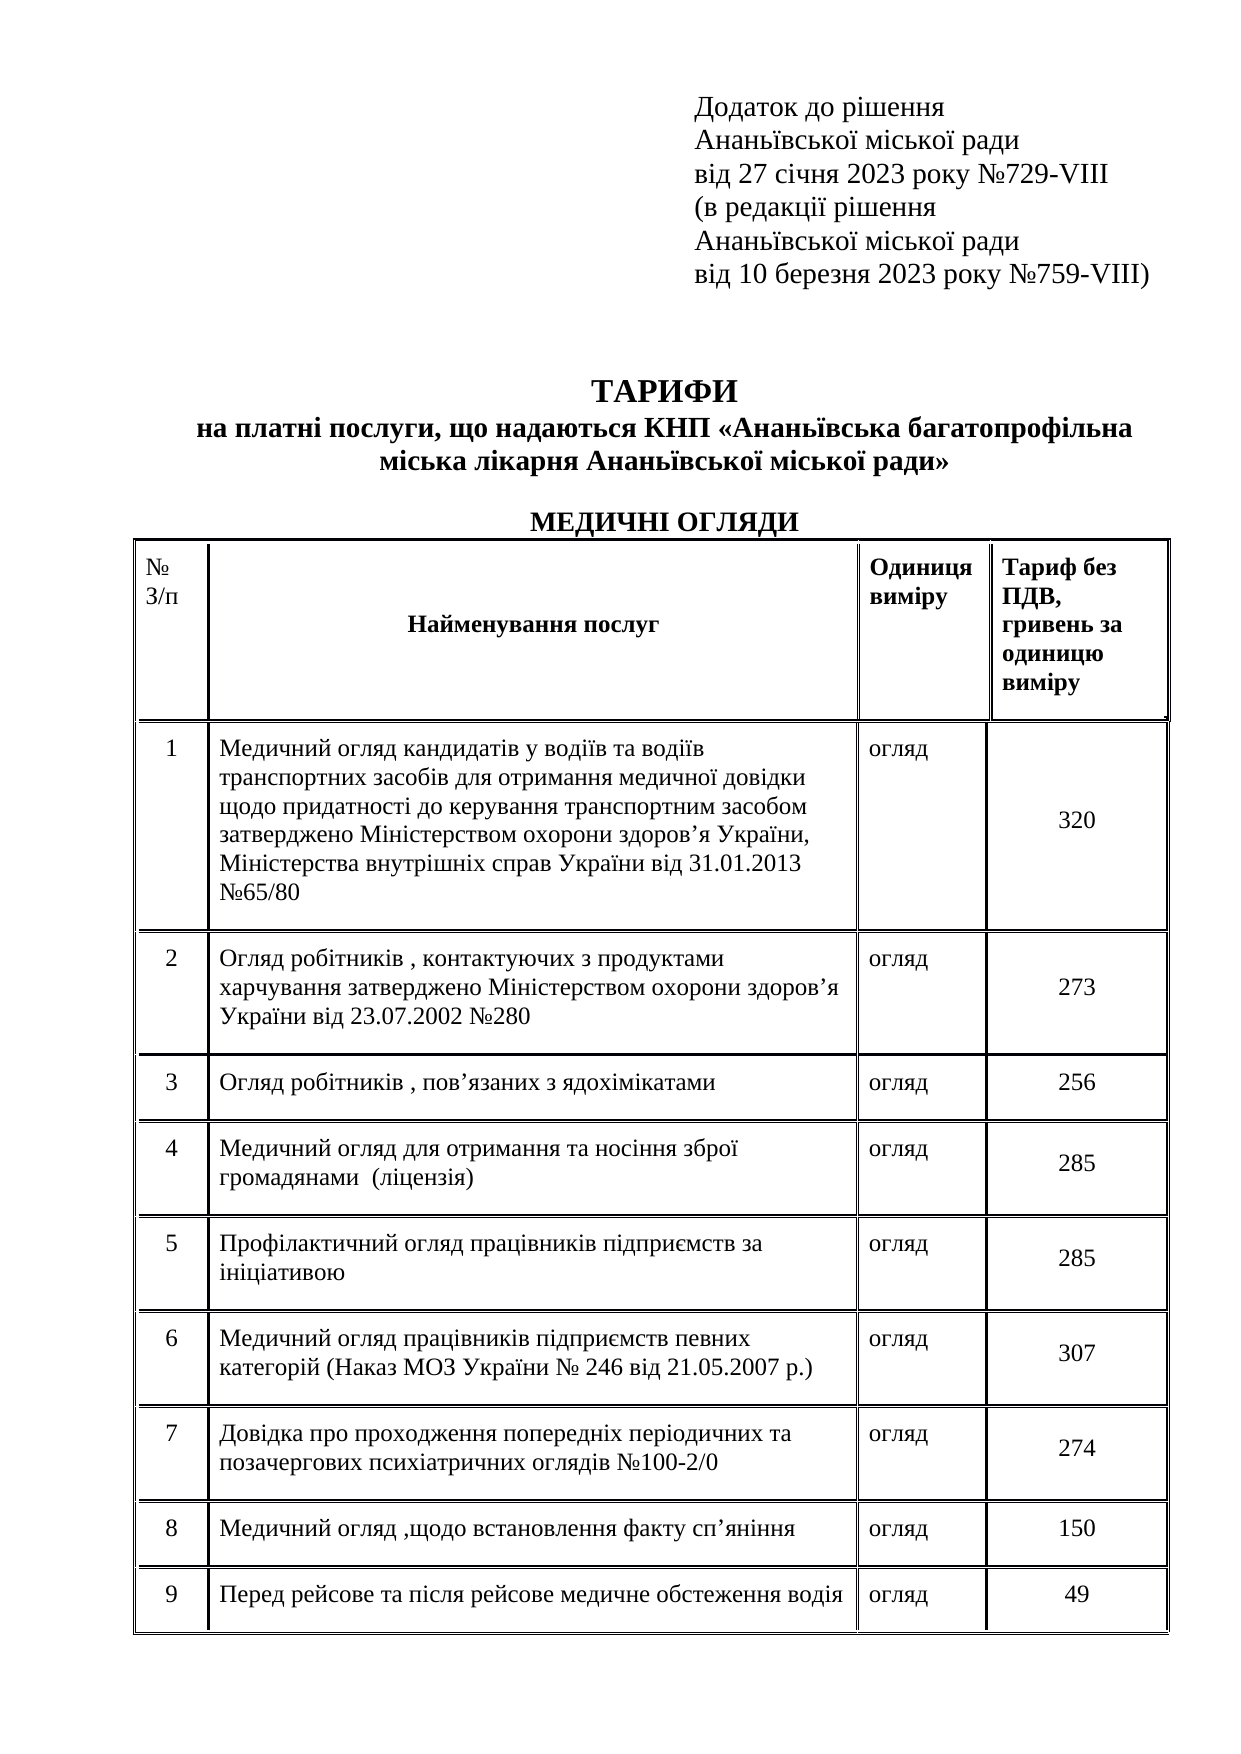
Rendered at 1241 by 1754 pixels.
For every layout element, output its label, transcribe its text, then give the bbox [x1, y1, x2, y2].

table_cell 150 [988, 1503, 1166, 1565]
table_cell 285 [988, 1123, 1166, 1214]
text від 10 березня 2023 року №759-VІІІ) [694, 256, 1152, 290]
table_cell огляд [859, 1313, 985, 1404]
table_cell 3 [134, 1053, 207, 1119]
text від 27 січня 2023 року №729-VІІІ [694, 156, 1152, 189]
table_cell огляд [859, 1056, 985, 1119]
table_header Тариф без ПДВ, гривень за одиницю виміру [991, 541, 1167, 719]
text (в редакції рішення [694, 189, 1152, 223]
table_cell 285 [988, 1218, 1166, 1309]
table_cell Профілактичний огляд працівників підприємств за ініціативою [210, 1218, 856, 1309]
table_cell огляд [859, 1218, 985, 1309]
table_header Найменування послуг [208, 541, 858, 719]
table_cell огляд [859, 723, 985, 929]
table_header Одиниця виміру [859, 540, 991, 719]
table_cell 9 [136, 1565, 208, 1632]
table_cell 307 [988, 1313, 1166, 1404]
table_cell 274 [988, 1408, 1166, 1499]
table_cell 256 [988, 1056, 1166, 1119]
table_cell Медичний огляд кандидатів у водіїв та водіїв транспортних засобів для отримання медичної довідки щодо придатності до керування транспортним засобом затверджено Міністерством охорони здоров’я України, Міністерства внутрішніх справ України від 31.01.2013 №65/80 [210, 723, 856, 929]
table_cell Довідка про проходження попередніх періодичних та позачергових психіатричних оглядів №100-2/0 [210, 1408, 856, 1499]
table_cell 6 [136, 1309, 207, 1404]
table_cell 8 [136, 1499, 207, 1565]
text Ананьївської міської ради [694, 122, 1152, 156]
table_cell огляд [859, 933, 985, 1053]
table_cell огляд [859, 1408, 985, 1499]
table_cell 2 [136, 929, 207, 1053]
text Додаток до рішення [694, 89, 1152, 122]
text ТАРИФИ [177, 371, 1152, 410]
table_cell огляд [859, 1503, 985, 1565]
table_cell огляд [859, 1123, 985, 1214]
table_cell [208, 1569, 858, 1632]
text на платні послуги, що надаються КНП «Ананьївська багатопрофільна міська лікарня Ананьївської міської ради» [177, 410, 1152, 477]
text МЕДИЧНІ ОГЛЯДИ [177, 506, 1152, 538]
table_cell Медичний огляд працівників підприємств певних категорій (Наказ МОЗ України № 246 від 21.05.2007 р.) [210, 1313, 856, 1404]
table_cell Огляд робітників , контактуючих з продуктами харчування затверджено Міністерством охорони здоров’я України від 23.07.2002 №280 [210, 933, 856, 1053]
table_header № З/п [136, 541, 208, 719]
table_cell 7 [136, 1404, 207, 1499]
table_cell 5 [136, 1214, 207, 1309]
table_cell Огляд робітників , пов’язаних з ядохімікатами [210, 1056, 856, 1119]
table_cell 1 [136, 719, 207, 929]
table_cell огляд [858, 1569, 986, 1632]
table_cell Медичний огляд для отримання та носіння зброї громадянами (ліцензія) [210, 1123, 856, 1214]
table_cell 49 [986, 1569, 1168, 1632]
table_cell 273 [988, 933, 1166, 1053]
text Ананьївської міської ради [694, 223, 1152, 256]
table_cell 320 [988, 723, 1166, 929]
table_cell 4 [136, 1119, 207, 1214]
table_cell Медичний огляд ,щодо встановлення факту сп’яніння [210, 1503, 856, 1565]
